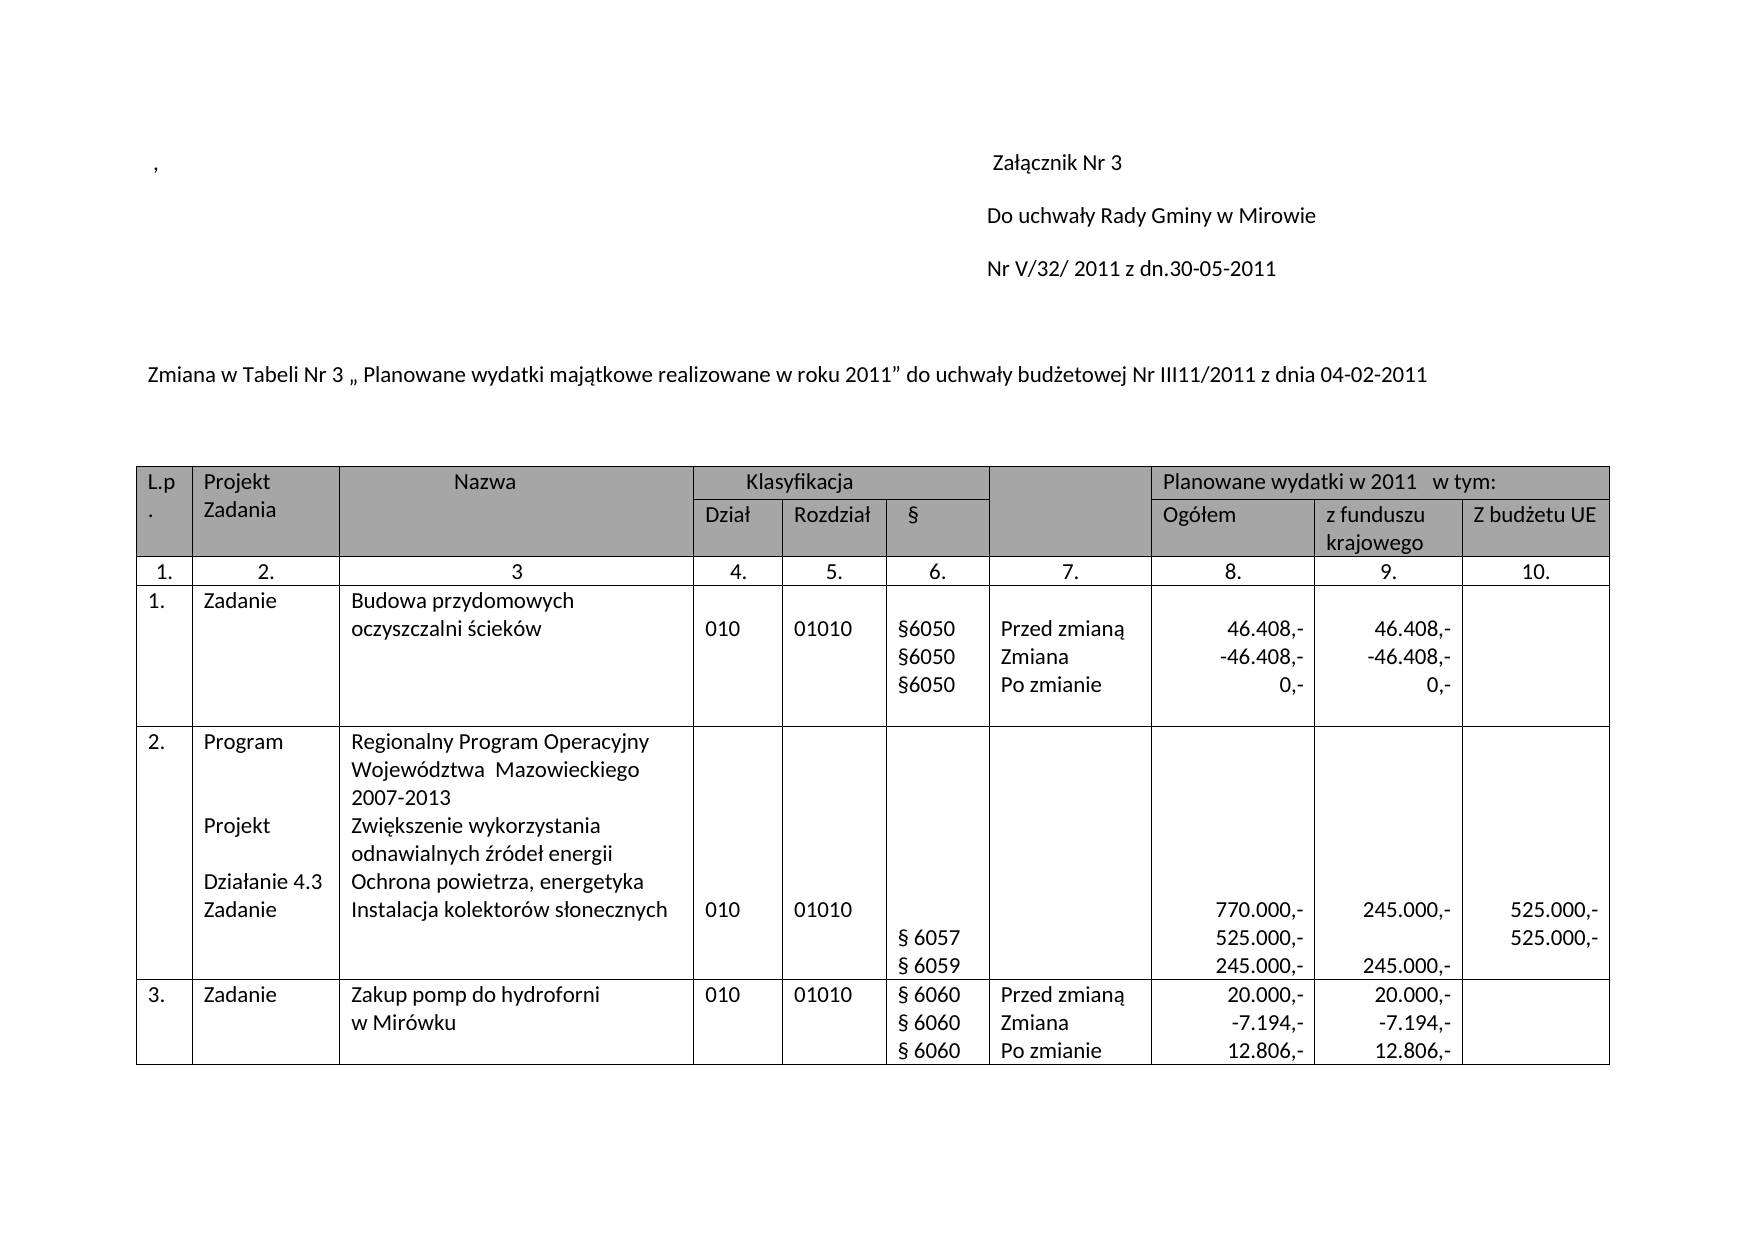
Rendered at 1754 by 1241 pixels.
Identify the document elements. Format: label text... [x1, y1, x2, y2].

table_cell § 6057 § 6059 [887, 727, 989, 979]
table_cell 245.000,- 245.000,- [1315, 727, 1462, 979]
table_cell 6. [887, 557, 989, 585]
table_header Nazwa [340, 467, 693, 556]
table_cell [1463, 980, 1609, 1064]
table_cell z funduszu krajowego [1315, 500, 1462, 556]
table_cell § [887, 500, 989, 556]
table_cell 3 [340, 557, 693, 585]
table_header Klasyfikacja [694, 467, 989, 499]
table_cell 010 [694, 980, 782, 1064]
table_cell [990, 727, 1151, 979]
text Zmiana w Tabeli Nr 3 „ Planowane wydatki majątkowe realizowane w roku 2011” do uchwały budżetowej Nr III11/2011 z dnia 04-02-2011 [148, 360, 1606, 388]
table_cell 770.000,- 525.000,- 245.000,- [1152, 727, 1314, 979]
table_cell 525.000,- 525.000,- [1463, 727, 1609, 979]
table_cell 9. [1315, 557, 1462, 585]
table_cell 1. [137, 557, 192, 585]
table_cell § 6060 § 6060 § 6060 [887, 980, 989, 1064]
table_header [990, 467, 1151, 556]
table_header L.p. [137, 467, 192, 556]
table_cell 2. [137, 727, 192, 979]
table_cell 5. [783, 557, 886, 585]
table_cell Przed zmianą Zmiana Po zmianie [990, 586, 1151, 726]
table_cell 7. [990, 557, 1151, 585]
table_cell 46.408,- -46.408,- 0,- [1315, 586, 1462, 726]
table_header Planowane wydatki w 2011 w tym: [1152, 467, 1609, 499]
table_cell 10. [1463, 557, 1609, 585]
table_cell Zadanie [193, 586, 339, 726]
text Nr V/32/ 2011 z dn.30-05-2011 [148, 254, 1606, 282]
table_cell 46.408,- -46.408,- 0,- [1152, 586, 1314, 726]
table_cell 20.000,- -7.194,- 12.806,- [1152, 980, 1314, 1064]
table_cell Z budżetu UE [1463, 500, 1609, 556]
table_cell Program Projekt Działanie 4.3 Zadanie [193, 727, 339, 979]
table_cell 01010 [783, 727, 886, 979]
table_cell Rozdział [783, 500, 886, 556]
table_cell Przed zmianą Zmiana Po zmianie [990, 980, 1151, 1064]
table_cell Regionalny Program Operacyjny Województwa Mazowieckiego 2007-2013 Zwiększenie wykorzystania odnawialnych źródeł energii Ochrona powietrza, energetyka Instalacja kolektorów słonecznych [340, 727, 693, 979]
table_cell Dział [694, 500, 782, 556]
table_cell 20.000,- -7.194,- 12.806,- [1315, 980, 1462, 1064]
table_cell 1. [137, 586, 192, 726]
table_cell 010 [694, 727, 782, 979]
text Do uchwały Rady Gminy w Mirowie [148, 201, 1606, 229]
table_cell [1463, 586, 1609, 726]
table_cell 4. [694, 557, 782, 585]
table_cell 010 [694, 586, 782, 726]
table_cell 2. [193, 557, 339, 585]
table_cell 01010 [783, 980, 886, 1064]
table_cell 3. [137, 980, 192, 1064]
table_cell Budowa przydomowych oczyszczalni ścieków [340, 586, 693, 726]
table_header Projekt Zadania [193, 467, 339, 556]
table_cell 01010 [783, 586, 886, 726]
table_cell Ogółem [1152, 500, 1314, 556]
text , Załącznik Nr 3 [148, 148, 1606, 176]
table_cell §6050 §6050 §6050 [887, 586, 989, 726]
table_cell 8. [1152, 557, 1314, 585]
table_cell Zadanie [193, 980, 339, 1064]
table_cell Zakup pomp do hydroforni w Mirówku [340, 980, 693, 1064]
